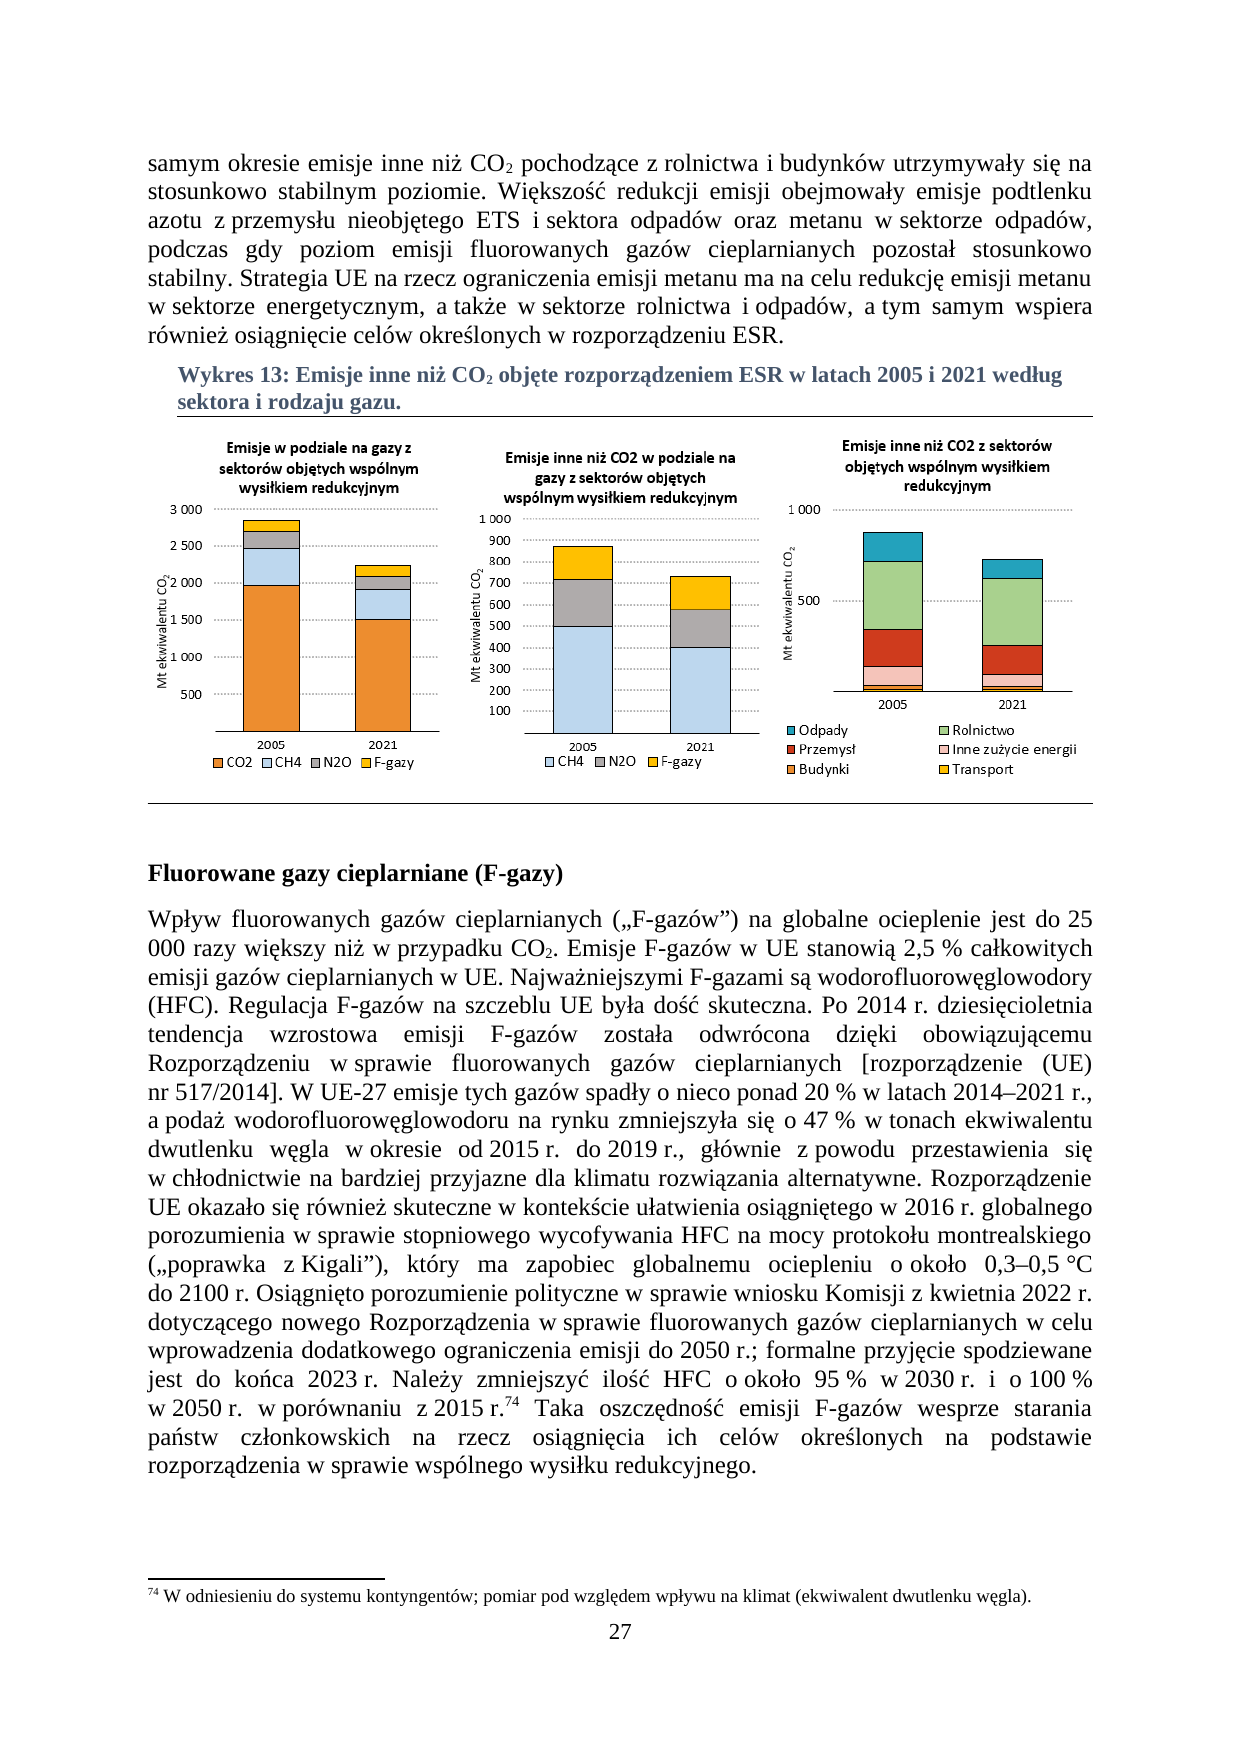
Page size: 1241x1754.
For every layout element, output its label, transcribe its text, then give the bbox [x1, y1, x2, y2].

subtitle Fluorowane gazy cieplarniane (F-gazy) [148, 858, 1093, 887]
text Wpływ fluorowanych gazów cieplarnianych („F-gazów”) na globalne ocieplenie jest do 25 000 razy większy niż w przypadku CO2. Emisje F-gazów w UE stanowią 2,5 % całkowitych emisji gazów cieplarnianych w UE. Najważniejszymi F-gazami są wodorofluorowęglowodory (HFC). Regulacja F-gazów na szczeblu UE była dość skuteczna. Po 2014 r. dziesięcioletnia tendencja wzrostowa emisji F-gazów została odwrócona dzięki obowiązującemu Rozporządzeniu w sprawie fluorowanych gazów cieplarnianych [rozporządzenie (UE) nr 517/2014]. W UE-27 emisje tych gazów spadły o nieco ponad 20 % w latach 2014–2021 r., a podaż wodorofluorowęglowodoru na rynku zmniejszyła się o 47 % w tonach ekwiwalentu dwutlenku węgla w okresie od 2015 r. do 2019 r., głównie z powodu przestawienia się w chłodnictwie na bardziej przyjazne dla klimatu rozwiązania alternatywne. Rozporządzenie UE okazało się również skuteczne w kontekście ułatwienia osiągniętego w 2016 r. globalnego porozumienia w sprawie stopniowego wycofywania HFC na mocy protokołu montrealskiego („poprawka z Kigali”), który ma zapobiec globalnemu ociepleniu o około 0,3–0,5 °C do 2100 r. Osiągnięto porozumienie polityczne w sprawie wniosku Komisji z kwietnia 2022 r. dotyczącego nowego Rozporządzenia w sprawie fluorowanych gazów cieplarnianych w celu wprowadzenia dodatkowego ograniczenia emisji do 2050 r.; formalne przyjęcie spodziewane jest do końca 2023 r. Należy zmniejszyć ilość HFC o około 95 % w 2030 r. i o 100 % w 2050 r. w porównaniu z 2015 r. Taka oszczędność emisji F-gazów wesprze starania państw członkowskich na rzecz osiągnięcia ich celów określonych na podstawie rozporządzenia w sprawie wspólnego wysiłku redukcyjnego. [148, 904, 1093, 1479]
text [148, 148, 1093, 349]
text Wykres 13: Emisje inne niż CO2 objęte rozporządzeniem ESR w latach 2005 i 2021 według sektora i rodzaju gazu. [177, 361, 1093, 416]
picture [147, 429, 1093, 790]
